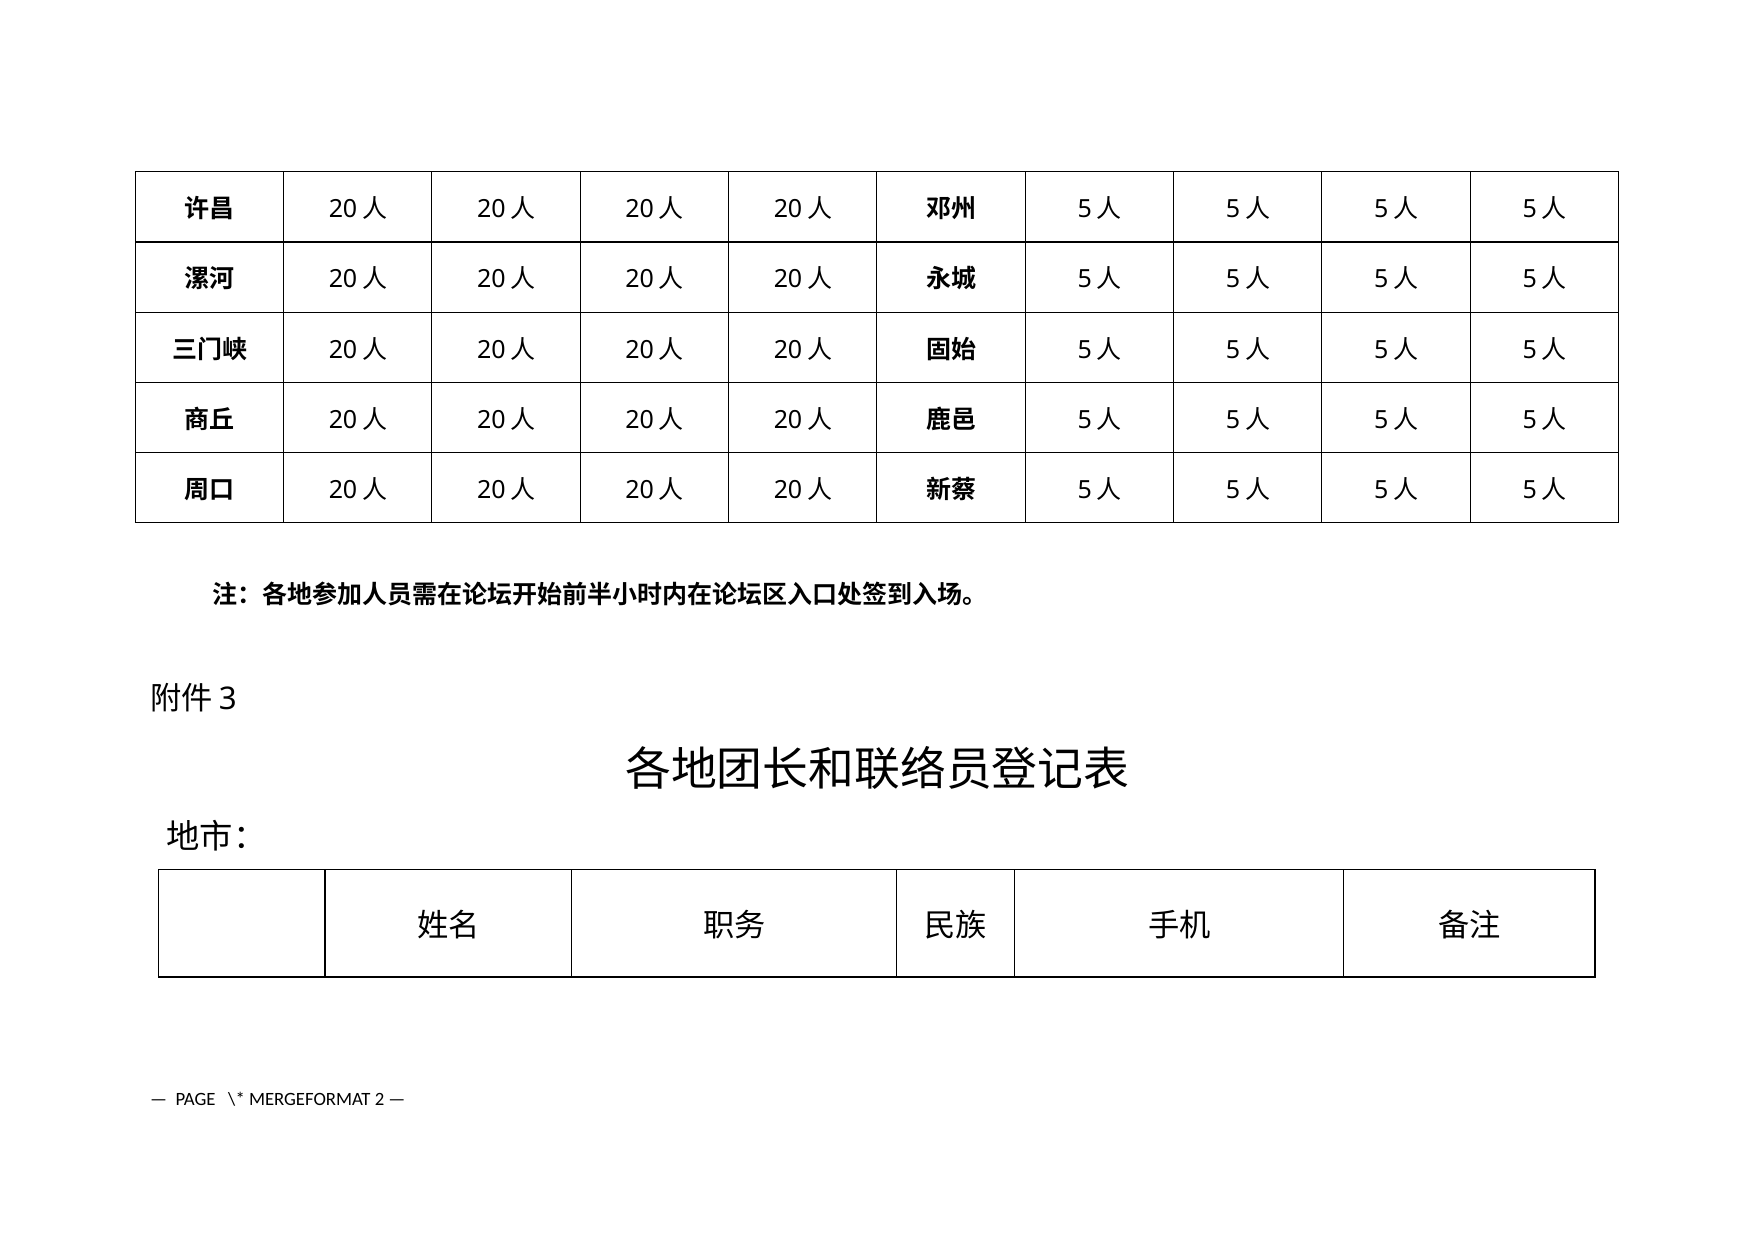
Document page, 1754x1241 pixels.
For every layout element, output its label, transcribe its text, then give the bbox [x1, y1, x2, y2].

table_cell 5人 [1174, 313, 1321, 382]
table_cell 固始 [877, 313, 1025, 382]
table_cell 20人 [432, 172, 580, 241]
table_header 职务 [572, 870, 896, 976]
table_cell 20人 [284, 243, 431, 312]
table_cell 5人 [1322, 453, 1470, 522]
table_cell 5人 [1471, 313, 1618, 382]
table_cell 5人 [1026, 243, 1173, 312]
table_header 民族 [897, 870, 1014, 976]
table_cell 20人 [432, 383, 580, 452]
table_cell 5人 [1471, 453, 1618, 522]
table_cell 5人 [1471, 243, 1618, 312]
table_cell 20人 [729, 383, 876, 452]
table_cell 许昌 [136, 172, 283, 241]
table_cell 20人 [432, 243, 580, 312]
table_cell 20人 [729, 453, 876, 522]
table_cell 5人 [1471, 383, 1618, 452]
table_cell 邓州 [877, 172, 1025, 241]
table_cell 5人 [1026, 172, 1173, 241]
table_cell 鹿邑 [877, 383, 1025, 452]
table_cell 5人 [1174, 453, 1321, 522]
table_cell 20人 [284, 172, 431, 241]
table_cell 20人 [581, 313, 728, 382]
table_cell 5人 [1322, 172, 1470, 241]
table_cell 20人 [284, 453, 431, 522]
text 各地团长和联络员登记表 [150, 731, 1604, 800]
table_cell 三门峡 [136, 313, 283, 382]
table_cell 永城 [877, 243, 1025, 312]
text 地市： [150, 800, 1604, 869]
table_header 备注 [1344, 870, 1594, 976]
table_cell 5人 [1322, 313, 1470, 382]
table_cell 20人 [284, 383, 431, 452]
table_cell 20人 [729, 172, 876, 241]
table_cell 20人 [581, 243, 728, 312]
table_cell 20人 [432, 313, 580, 382]
table_cell 新蔡 [877, 453, 1025, 522]
table_cell 商丘 [136, 383, 283, 452]
table_cell 20人 [432, 453, 580, 522]
table_cell 20人 [581, 172, 728, 241]
table_cell 20人 [284, 313, 431, 382]
text 注：各地参加人员需在论坛开始前半小时内在论坛区入口处签到入场。 [150, 558, 1604, 627]
table_cell 20人 [729, 243, 876, 312]
table_cell 5人 [1174, 243, 1321, 312]
table_cell 5人 [1026, 383, 1173, 452]
table_header [159, 870, 324, 976]
table_cell 周口 [136, 453, 283, 522]
table_header 手机 [1015, 870, 1343, 976]
table_cell 5人 [1174, 172, 1321, 241]
table_cell 20人 [729, 313, 876, 382]
text 附件3 [150, 662, 1604, 731]
table_cell 20人 [581, 383, 728, 452]
table_cell 5人 [1026, 313, 1173, 382]
table_cell 5人 [1471, 172, 1618, 241]
table_cell 5人 [1174, 383, 1321, 452]
table_cell 5人 [1026, 453, 1173, 522]
table_cell 5人 [1322, 383, 1470, 452]
table_header 姓名 [326, 870, 571, 976]
table_cell 漯河 [136, 243, 283, 312]
table_cell 20人 [581, 453, 728, 522]
table_cell 5人 [1322, 243, 1470, 312]
